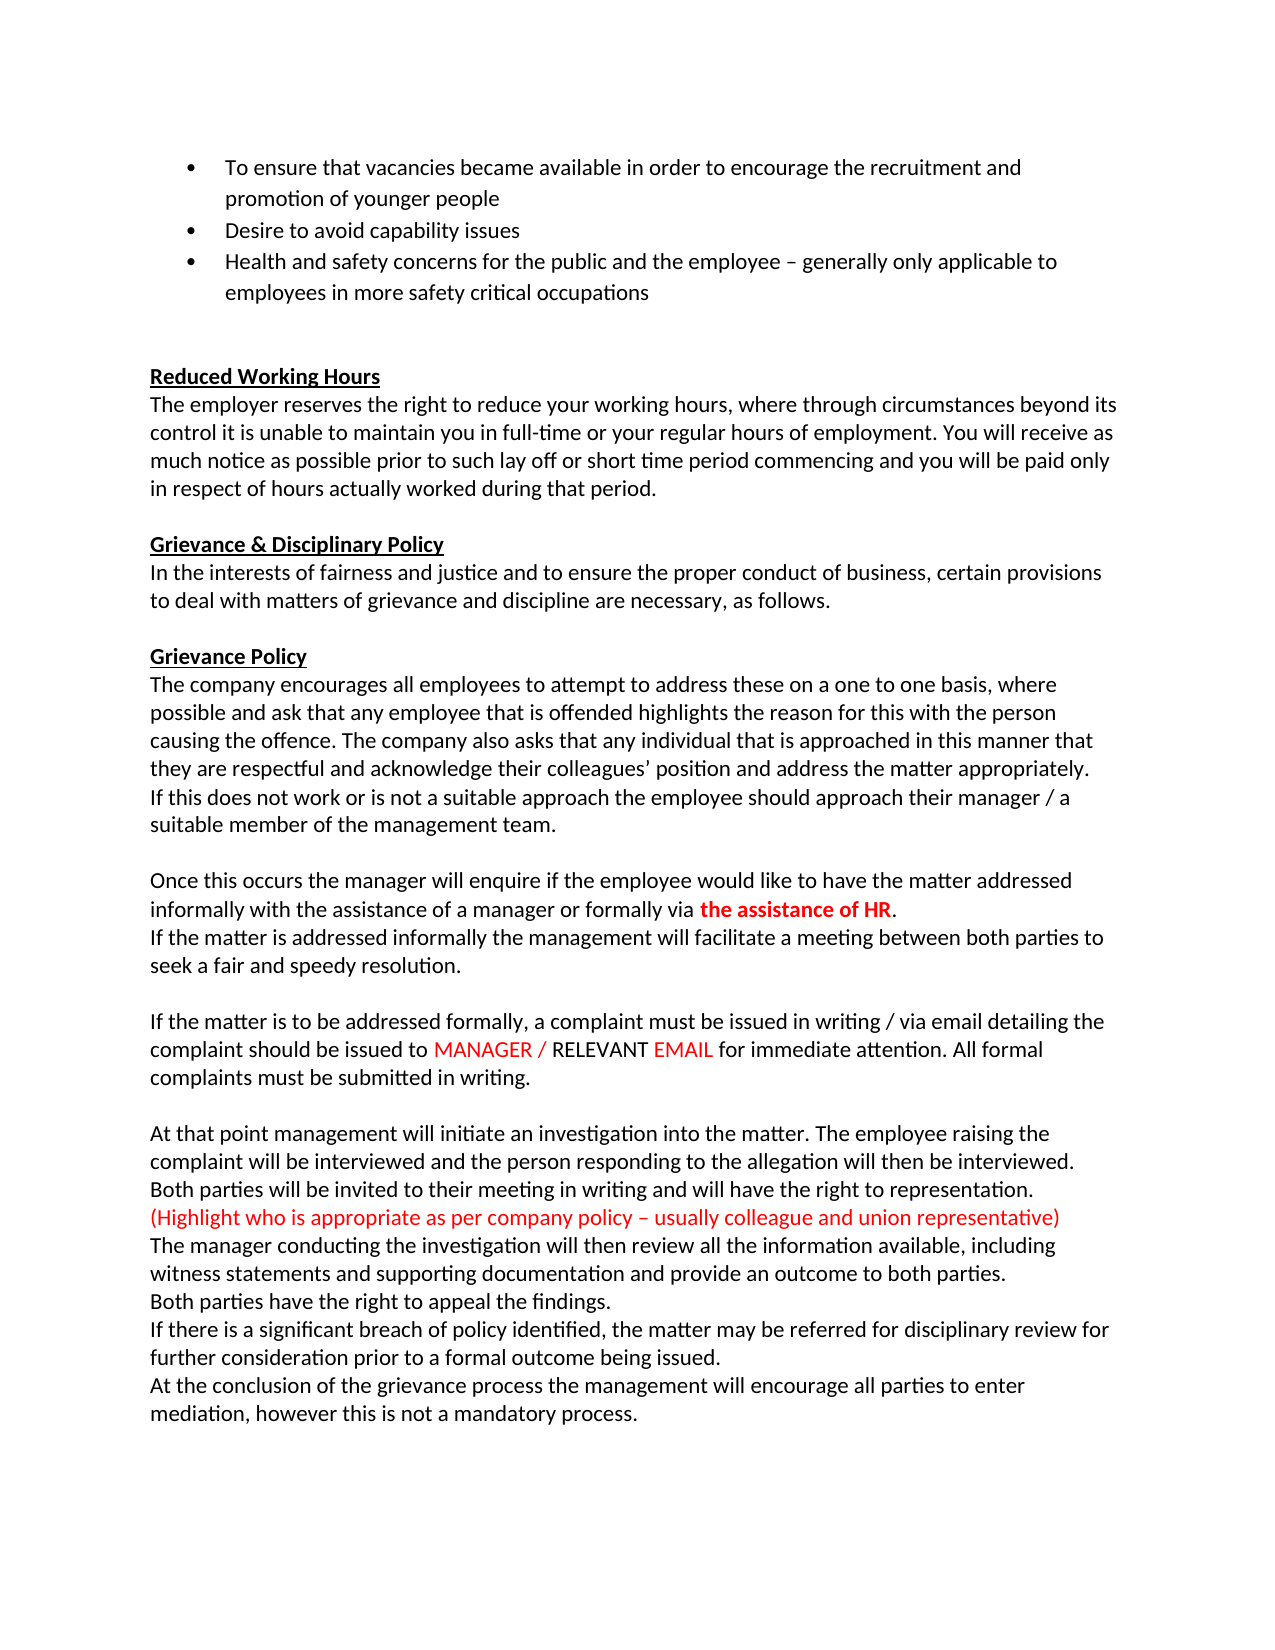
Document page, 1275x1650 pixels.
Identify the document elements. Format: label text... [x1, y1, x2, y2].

list Health and safety concerns for the public and the employee – generally only applicable to employees in more safety critical occupations [187, 244, 1125, 306]
text Once this occurs the manager will enquire if the employee would like to have the matter addressed informally with the assistance of a manager or formally via the assistance of HR. [150, 867, 1125, 923]
text At the conclusion of the grievance process the management will encourage all parties to enter mediation, however this is not a mandatory process. [150, 1371, 1125, 1427]
text If the matter is addressed informally the management will facilitate a meeting between both parties to seek a fair and speedy resolution. [150, 923, 1125, 979]
text Grievance Policy [150, 642, 1125, 671]
text In the interests of fairness and justice and to ensure the proper conduct of business, certain provisions to deal with matters of grievance and discipline are necessary, as follows. [150, 558, 1125, 614]
text Reduced Working Hours [150, 362, 1125, 390]
list Desire to avoid capability issues [187, 212, 1125, 244]
text The manager conducting the investigation will then review all the information available, including witness statements and supporting documentation and provide an outcome to both parties. [150, 1231, 1125, 1287]
text If the matter is to be addressed formally, a complaint must be issued in writing / via email detailing the complaint should be issued to MANAGER / RELEVANT EMAIL for immediate attention. All formal complaints must be submitted in writing. [150, 1007, 1125, 1091]
text Grievance & Disciplinary Policy [150, 530, 1125, 558]
list To ensure that vacancies became available in order to encourage the recruitment and promotion of younger people [187, 150, 1125, 212]
text The company encourages all employees to attempt to address these on a one to one basis, where possible and ask that any employee that is offended highlights the reason for this with the person causing the offence. The company also asks that any individual that is approached in this manner that they are respectful and acknowledge their colleagues’ position and address the matter appropriately. [150, 671, 1125, 783]
text Both parties have the right to appeal the findings. [150, 1287, 1125, 1315]
text If there is a significant breach of policy identified, the matter may be referred for disciplinary review for further consideration prior to a formal outcome being issued. [150, 1315, 1125, 1371]
text The employer reserves the right to reduce your working hours, where through circumstances beyond its control it is unable to maintain you in full-time or your regular hours of employment. You will receive as much notice as possible prior to such lay off or short time period commencing and you will be paid only in respect of hours actually worked during that period. [150, 390, 1125, 502]
text If this does not work or is not a suitable approach the employee should approach their manager / a suitable member of the management team. [150, 783, 1125, 839]
text At that point management will initiate an investigation into the matter. The employee raising the complaint will be interviewed and the person responding to the allegation will then be interviewed. Both parties will be invited to their meeting in writing and will have the right to representation. (Highlight who is appropriate as per company policy – usually colleague and union representative) [150, 1119, 1125, 1231]
